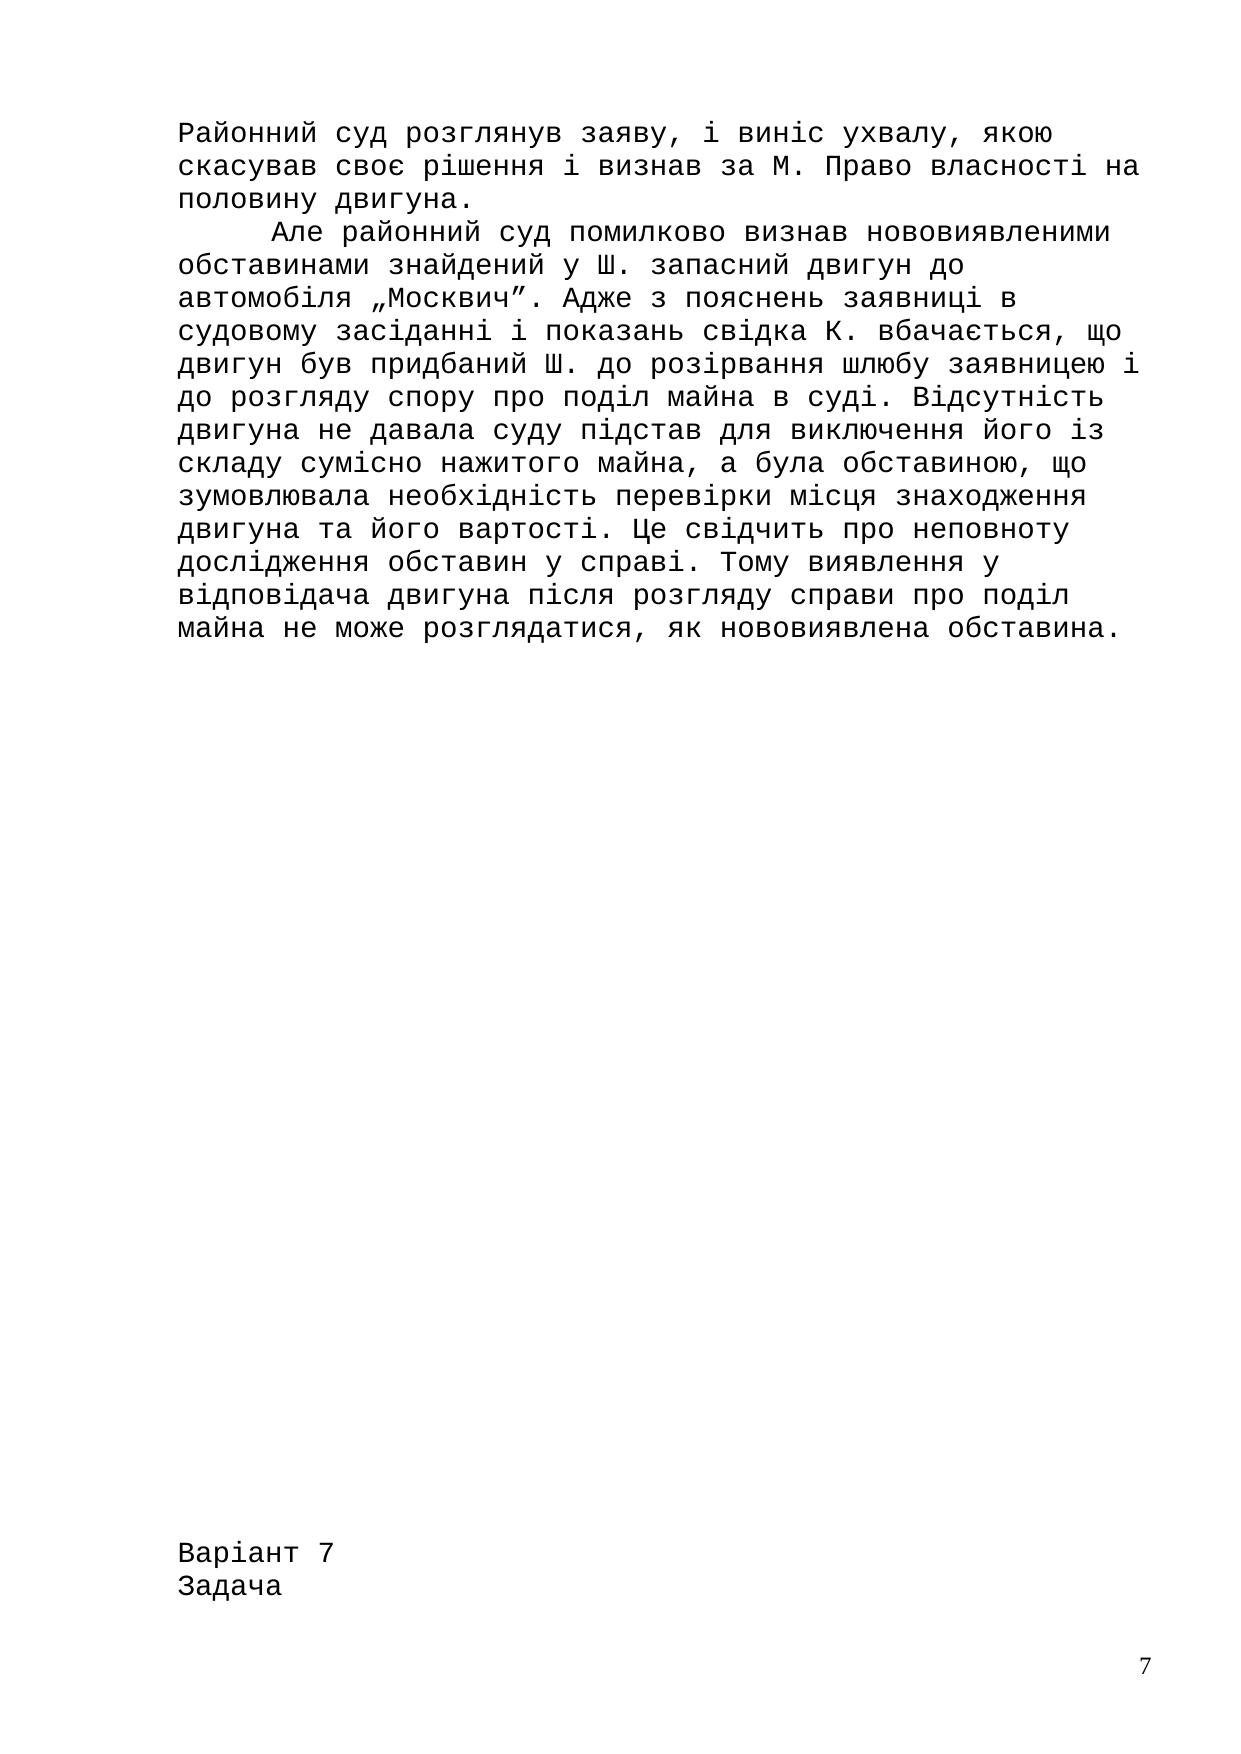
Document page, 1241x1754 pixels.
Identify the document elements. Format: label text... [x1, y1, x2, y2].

text Варіант 7 [177, 1538, 1152, 1571]
text Але районний суд помилково визнав нововиявленими обставинами знайдений у Ш. запасний двигун до автомобіля „Москвич”. Адже з пояснень заявниці в судовому засіданні і показань свідка К. вбачається, що двигун був придбаний Ш. до розірвання шлюбу заявницею і до розгляду спору про поділ майна в суді. Відсутність двигуна не давала суду підстав для виключення його із складу сумісно нажитого майна, а була обставиною, що зумовлювала необхідність перевірки місця знаходження двигуна та його вартості. Це свідчить про неповноту дослідження обставин у справі. Тому виявлення у відповідача двигуна після розгляду справи про поділ майна не може розглядатися, як нововиявлена обставина. [177, 217, 1152, 646]
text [177, 118, 1152, 217]
text Задача [177, 1571, 1152, 1604]
